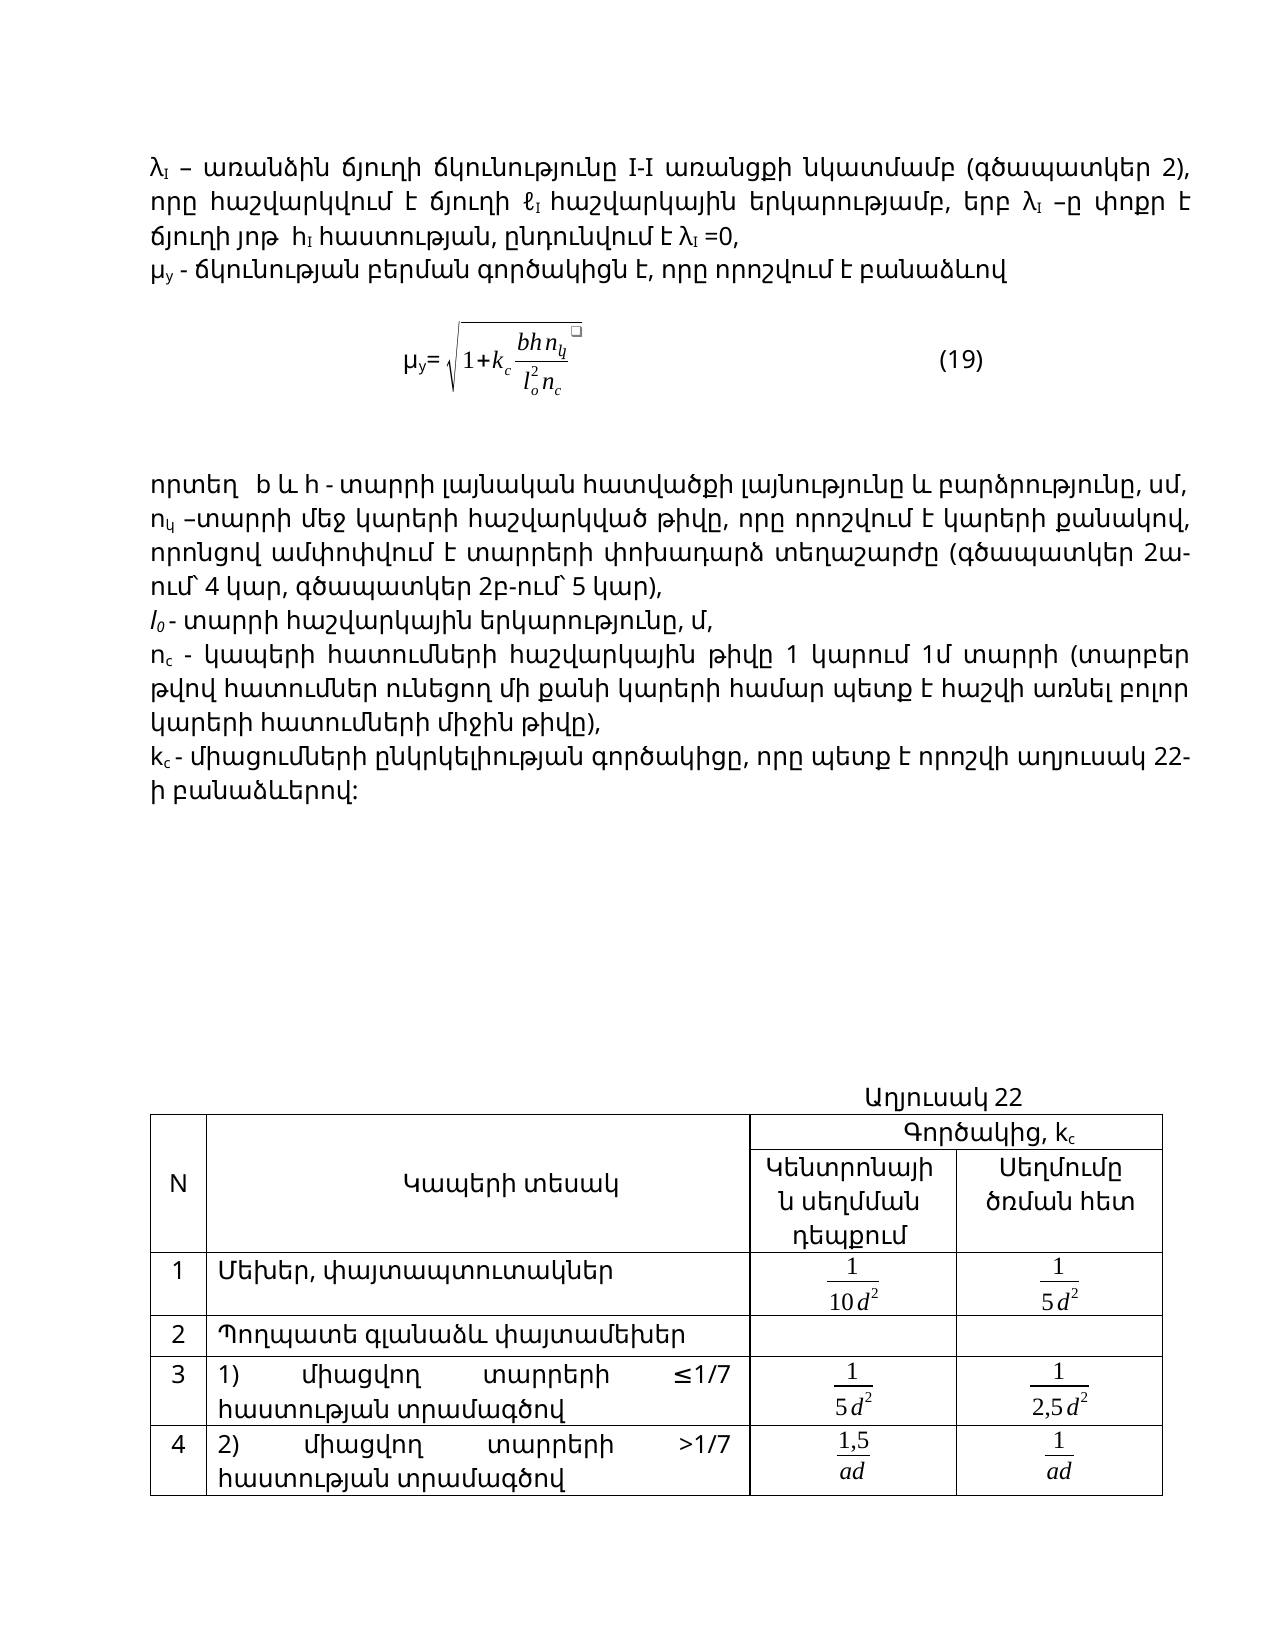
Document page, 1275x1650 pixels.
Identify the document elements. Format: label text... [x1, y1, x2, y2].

text nс - կապերի հատումների հաշվարկային թիվը 1 կարում 1մ տարրի (տարբեր թվով հատումներ ունեցող մի քանի կարերի համար պետք է հաշվի առնել բոլոր կարերի հատումների միջին թիվը), [150, 637, 1191, 739]
table_cell 1 [151, 1253, 206, 1315]
table_cell Սեղմումը ծռման հետ [957, 1150, 1162, 1252]
table_cell [957, 1357, 1162, 1425]
table_cell Կենտրոնային սեղմման դեպքում [751, 1150, 956, 1252]
text որտեղ b և h - տարրի լայնական հատվածքի լայնությունը և բարձրությունը, սմ, [150, 466, 1191, 500]
table_cell Պողպատե գլանաձև փայտամեխեր [207, 1316, 749, 1356]
text μy - ճկունության բերման գործակիցն է, որը որոշվում է բանաձևով [150, 252, 1191, 286]
table_cell [957, 1426, 1162, 1494]
table_cell 2 [151, 1316, 206, 1356]
text Աղյուսակ 22 [150, 1079, 1191, 1113]
table_header Գործակից, kс [751, 1115, 1162, 1149]
table_cell [957, 1316, 1162, 1356]
text kс - միացումների ընկրկելիության գործակիցը, որը պետք է որոշվի աղյուսակ 22-ի բանաձևերով: [150, 739, 1191, 807]
table_header Կապերի տեսակ [207, 1115, 749, 1252]
text l0 - տարրի հաշվարկային երկարությունը, մ, [150, 603, 1191, 637]
table_cell 2) միացվող տարրերի >1/7 հաստության տրամագծով [207, 1426, 749, 1494]
table_cell [751, 1316, 956, 1356]
table_cell 4 [151, 1426, 206, 1494]
text µy= (19) [150, 320, 1191, 398]
table_cell Մեխեր, փայտապտուտակներ [207, 1253, 749, 1315]
table_cell [751, 1357, 956, 1425]
table_cell [957, 1253, 1162, 1315]
text nկ –տարրի մեջ կարերի հաշվարկված թիվը, որը որոշվում է կարերի քանակով, որոնցով ամփոփվում է տարրերի փոխադարձ տեղաշարժը (գծապատկեր 2ա-ում՝ 4 կար, գծապատկեր 2բ-ում՝ 5 կար), [150, 500, 1191, 603]
table_cell [751, 1253, 956, 1315]
table_header N [151, 1115, 206, 1252]
table_cell 3 [151, 1357, 206, 1425]
table_cell 1) միացվող տարրերի ≤1/7 հաստության տրամագծով [207, 1357, 749, 1425]
text λI – առանձին ճյուղի ճկունությունը I-I առանցքի նկատմամբ (գծապատկեր 2), որը հաշվարկվում է ճյուղի ℓI հաշվարկային երկարությամբ, երբ λI –ը փոքր է ճյուղի յոթ hI հաստության, ընդունվում է λI =0, [150, 150, 1191, 252]
table_cell [751, 1426, 956, 1494]
